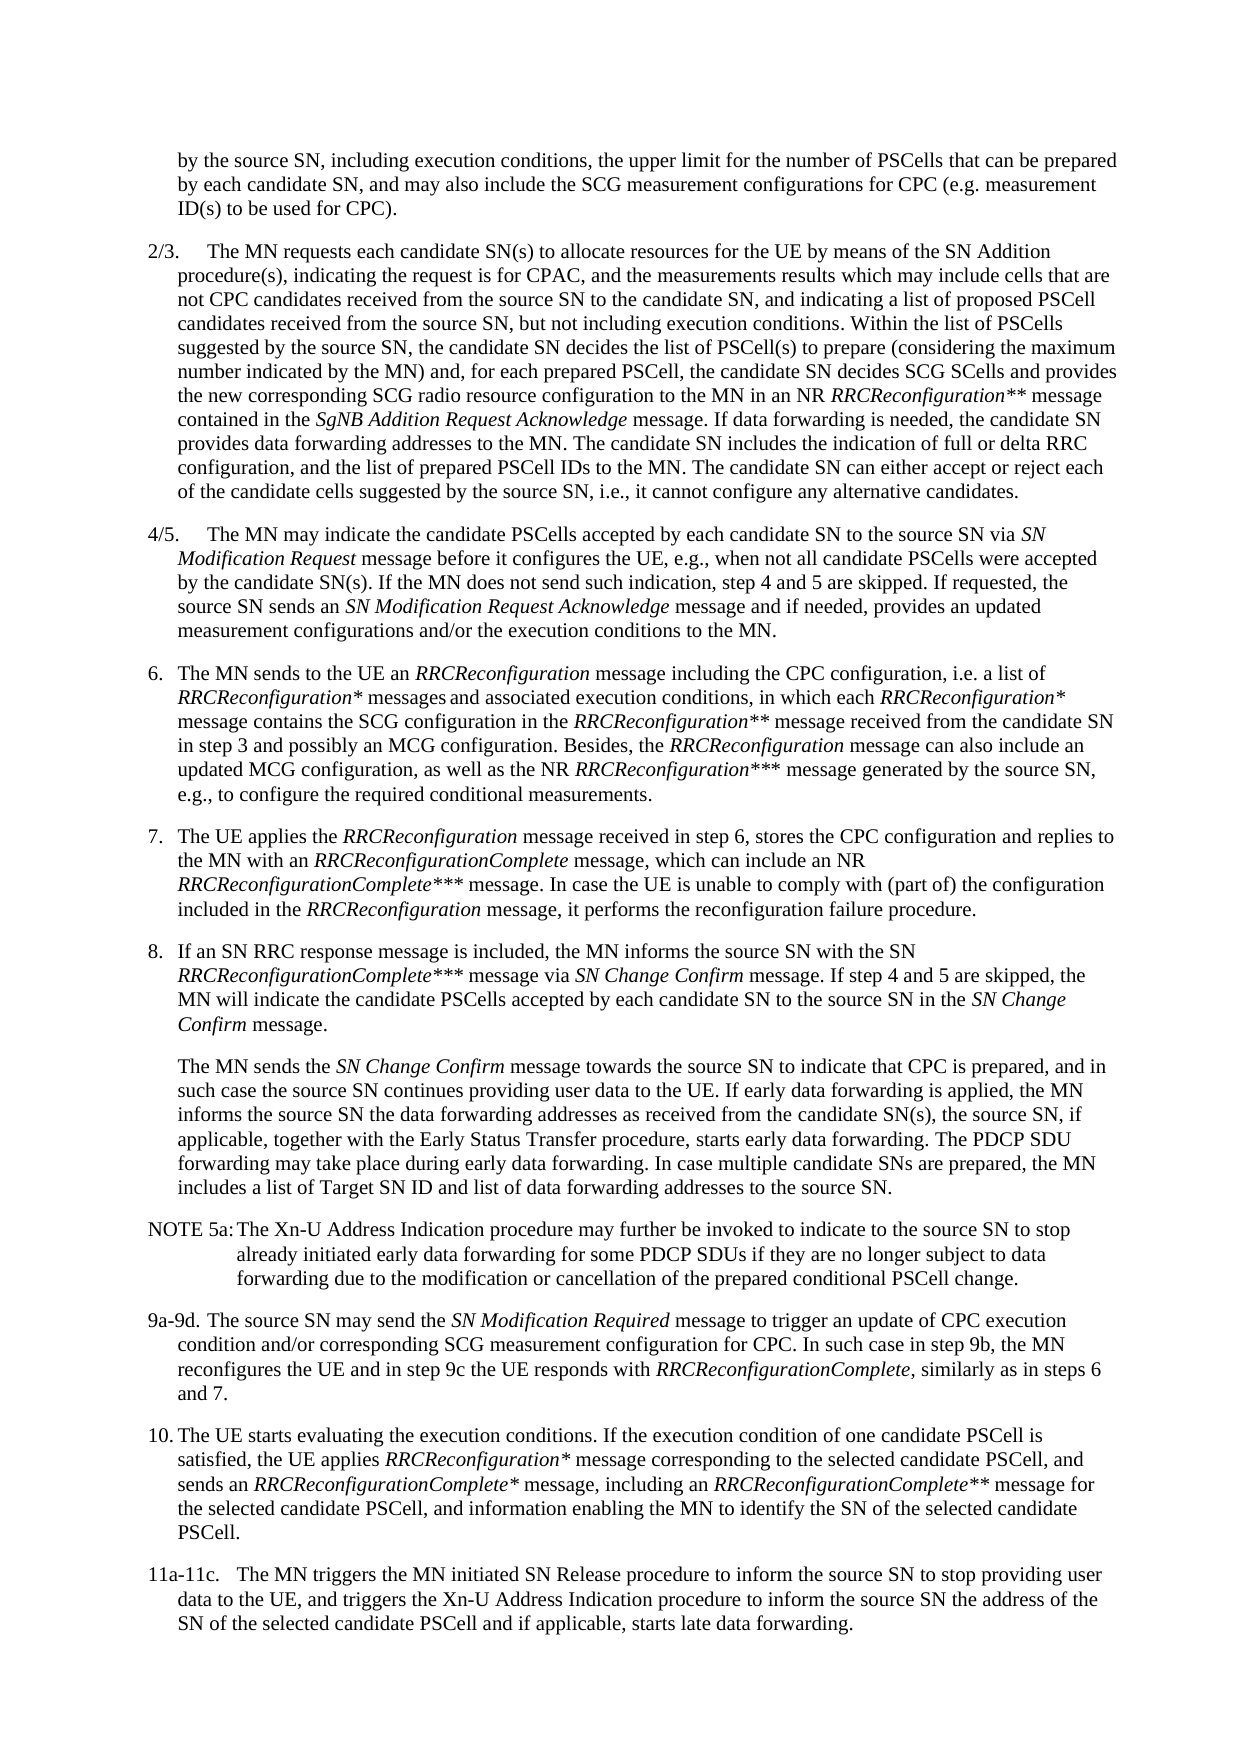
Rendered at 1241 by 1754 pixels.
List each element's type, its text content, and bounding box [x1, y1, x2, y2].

text 9a-9d. The source SN may send the SN Modification Required message to trigger an update of CPC execution condition and/or corresponding SCG measurement configuration for CPC. In such case in step 9b, the MN reconfigures the UE and in step 9c the UE responds with RRCReconfigurationComplete, similarly as in steps 6 and 7. [148, 1308, 1122, 1404]
text 7. The UE applies the RRCReconfiguration message received in step 6, stores the CPC configuration and replies to the MN with an RRCReconfigurationComplete message, which can include an NR RRCReconfigurationComplete*** message. In case the UE is unable to comply with (part of) the configuration included in the RRCReconfiguration message, it performs the reconfiguration failure procedure. [148, 824, 1122, 921]
text The MN sends the SN Change Confirm message towards the source SN to indicate that CPC is prepared, and in such case the source SN continues providing user data to the UE. If early data forwarding is applied, the MN informs the source SN the data forwarding addresses as received from the candidate SN(s), the source SN, if applicable, together with the Early Status Transfer procedure, starts early data forwarding. The PDCP SDU forwarding may take place during early data forwarding. In case multiple candidate SNs are prepared, the MN includes a list of Target SN ID and list of data forwarding addresses to the source SN. [177, 1054, 1122, 1199]
text 2/3. The MN requests each candidate SN(s) to allocate resources for the UE by means of the SN Addition procedure(s), indicating the request is for CPAC, and the measurements results which may include cells that are not CPC candidates received from the source SN to the candidate SN, and indicating a list of proposed PSCell candidates received from the source SN, but not including execution conditions. Within the list of PSCells suggested by the source SN, the candidate SN decides the list of PSCell(s) to prepare (considering the maximum number indicated by the MN) and, for each prepared PSCell, the candidate SN decides SCG SCells and provides the new corresponding SCG radio resource configuration to the MN in an NR RRCReconfiguration** message contained in the SgNB Addition Request Acknowledge message. If data forwarding is needed, the candidate SN provides data forwarding addresses to the MN. The candidate SN includes the indication of full or delta RRC configuration, and the list of prepared PSCell IDs to the MN. The candidate SN can either accept or reject each of the candidate cells suggested by the source SN, i.e., it cannot configure any alternative candidates. [148, 239, 1122, 503]
text 8. If an SN RRC response message is included, the MN informs the source SN with the SN RRCReconfigurationComplete*** message via SN Change Confirm message. If step 4 and 5 are skipped, the MN will indicate the candidate PSCells accepted by each candidate SN to the source SN in the SN Change Confirm message. [148, 939, 1122, 1036]
text 10. The UE starts evaluating the execution conditions. If the execution condition of one candidate PSCell is satisfied, the UE applies RRCReconfiguration* message corresponding to the selected candidate PSCell, and sends an RRCReconfigurationComplete* message, including an RRCReconfigurationComplete** message for the selected candidate PSCell, and information enabling the MN to identify the SN of the selected candidate PSCell. [148, 1423, 1122, 1544]
text 4/5. The MN may indicate the candidate PSCells accepted by each candidate SN to the source SN via SN Modification Request message before it configures the UE, e.g., when not all candidate PSCells were accepted by the candidate SN(s). If the MN does not send such indication, step 4 and 5 are skipped. If requested, the source SN sends an SN Modification Request Acknowledge message and if needed, provides an updated measurement configurations and/or the execution conditions to the MN. [148, 522, 1122, 642]
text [148, 148, 1122, 220]
text NOTE 5a: The Xn-U Address Indication procedure may further be invoked to indicate to the source SN to stop already initiated early data forwarding for some PDCP SDUs if they are no longer subject to data forwarding due to the modification or cancellation of the prepared conditional PSCell change. [148, 1217, 1122, 1289]
text 11a-11c. The MN triggers the MN initiated SN Release procedure to inform the source SN to stop providing user data to the UE, and triggers the Xn-U Address Indication procedure to inform the source SN the address of the SN of the selected candidate PSCell and if applicable, starts late data forwarding. [148, 1562, 1122, 1634]
text 6. The MN sends to the UE an RRCReconfiguration message including the CPC configuration, i.e. a list of RRCReconfiguration* messages and associated execution conditions, in which each RRCReconfiguration* message contains the SCG configuration in the RRCReconfiguration** message received from the candidate SN in step 3 and possibly an MCG configuration. Besides, the RRCReconfiguration message can also include an updated MCG configuration, as well as the NR RRCReconfiguration*** message generated by the source SN, e.g., to configure the required conditional measurements. [148, 661, 1122, 806]
